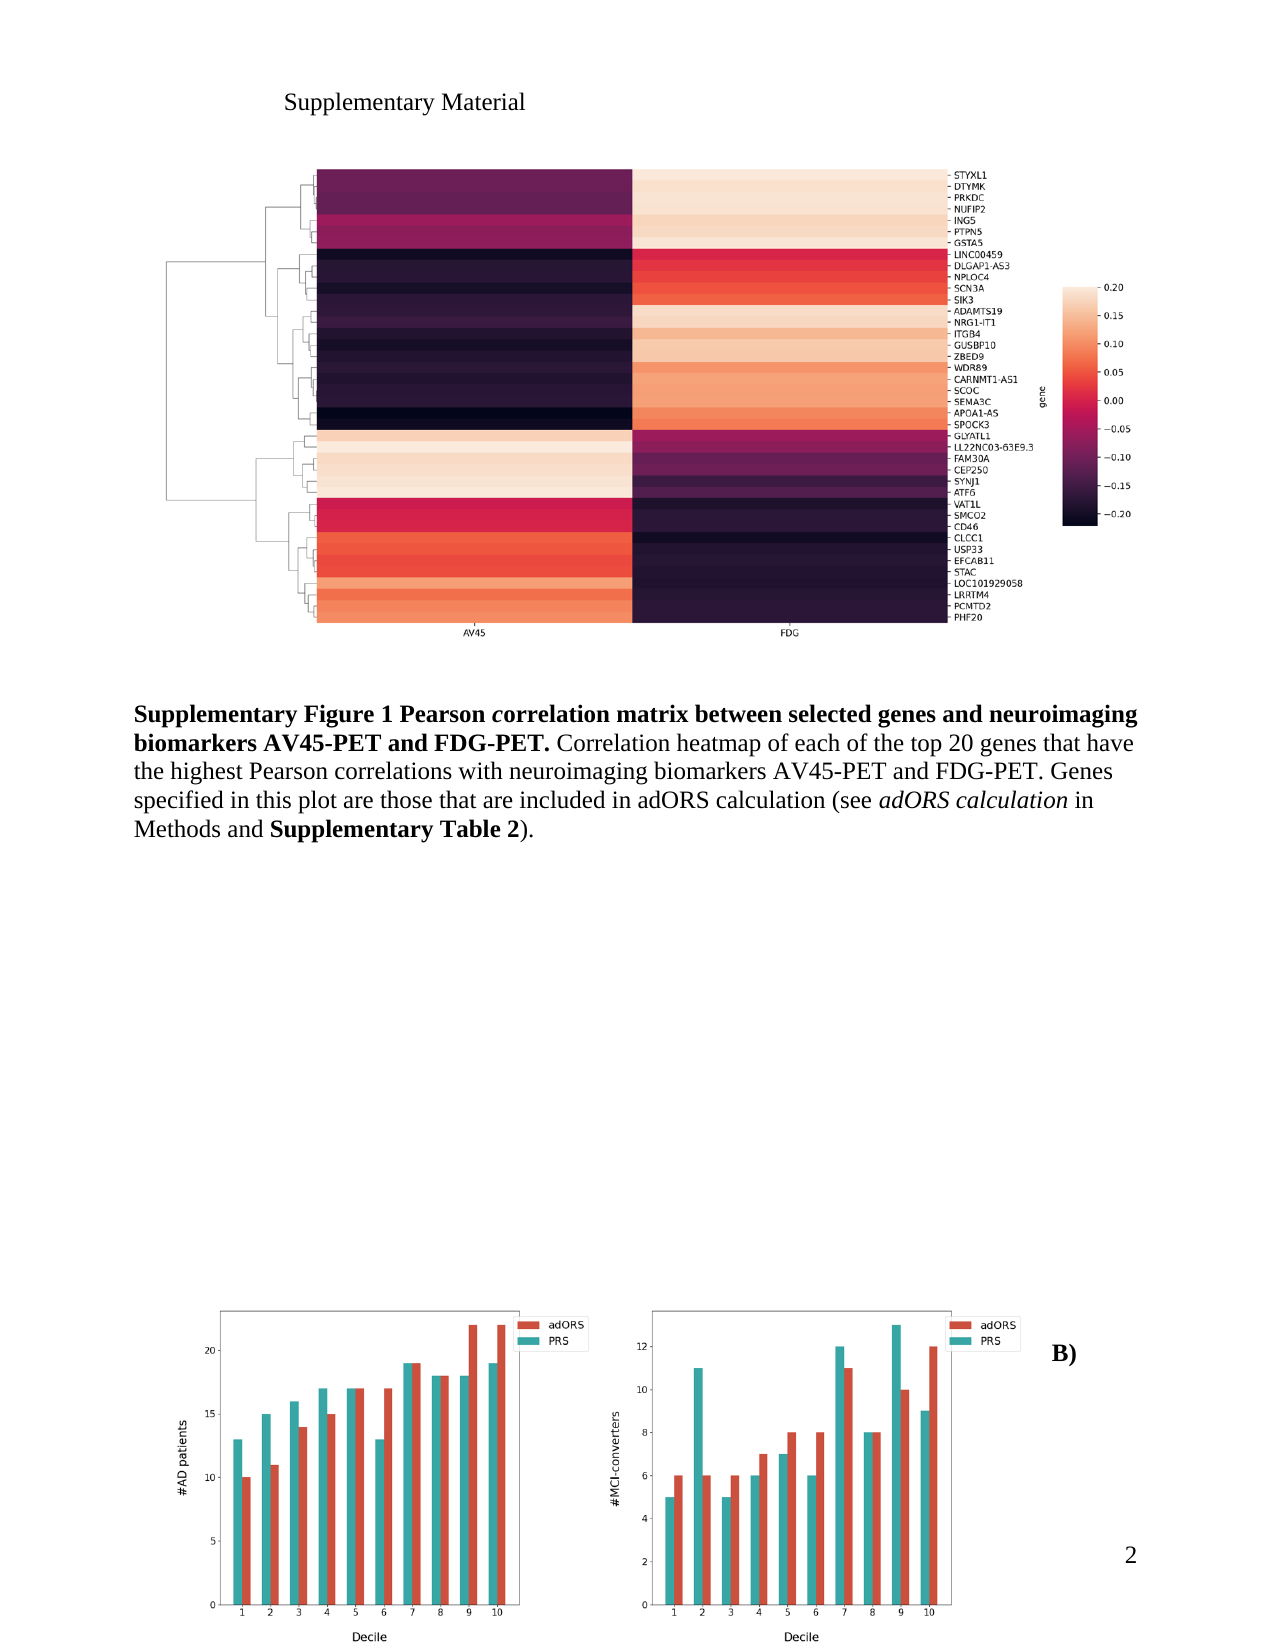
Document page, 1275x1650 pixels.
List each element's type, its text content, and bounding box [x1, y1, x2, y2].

text Supplementary Figure 1 Pearson correlation matrix between selected genes and neuroimaging biomarkers AV45-PET and FDG-PET. Correlation heatmap of each of the top 20 genes that have the highest Pearson correlations with neuroimaging biomarkers AV45-PET and FDG-PET. Genes specified in this plot are those that are included in adORS calculation (see adORS calculation in Methods and Supplementary Table 2). [133, 699, 1152, 843]
picture [141, 141, 1142, 646]
picture [171, 1305, 601, 1649]
list B) [1033, 1309, 1152, 1366]
picture [603, 1305, 1033, 1649]
